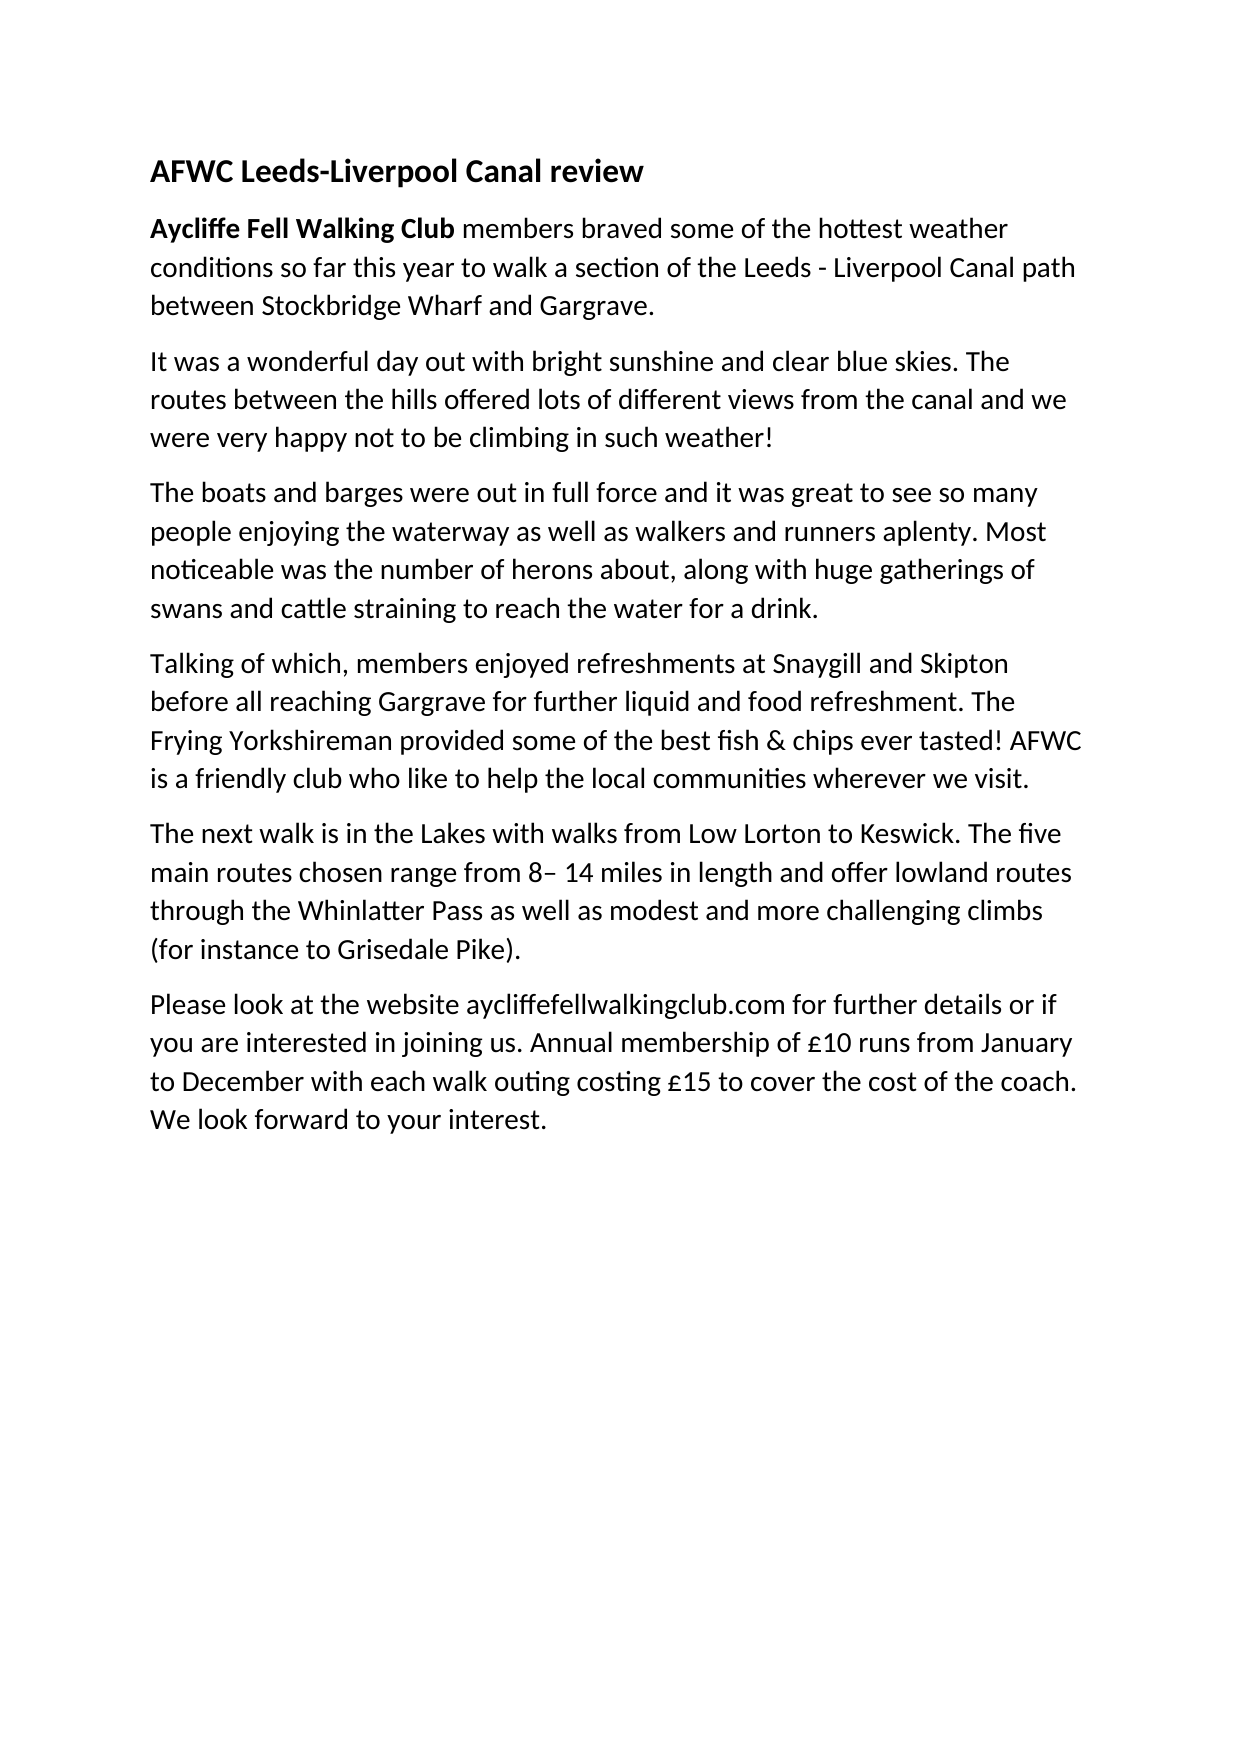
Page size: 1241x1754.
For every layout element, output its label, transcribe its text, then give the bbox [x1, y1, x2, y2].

text AFWC Leeds-Liverpool Canal review [150, 150, 1090, 191]
text Aycliffe Fell Walking Club members braved some of the hottest weather conditions so far this year to walk a section of the Leeds - Liverpool Canal path between Stockbridge Wharf and Gargrave. [150, 211, 1090, 323]
text The boats and barges were out in full force and it was great to see so many people enjoying the waterway as well as walkers and runners aplenty. Most noticeable was the number of herons about, along with huge gatherings of swans and cattle straining to reach the water for a drink. [150, 474, 1090, 626]
text It was a wonderful day out with bright sunshine and clear blue skies. The routes between the hills offered lots of different views from the canal and we were very happy not to be climbing in such weather! [150, 343, 1090, 455]
text Talking of which, members enjoyed refreshments at Snaygill and Skipton before all reaching Gargrave for further liquid and food refreshment. The Frying Yorkshireman provided some of the best fish & chips ever tasted! AFWC is a friendly club who like to help the local communities wherever we visit. [150, 645, 1090, 796]
text Please look at the website aycliffefellwalkingclub.com for further details or if you are interested in joining us. Annual membership of £10 runs from January to December with each walk outing costing £15 to cover the cost of the coach. We look forward to your interest. [150, 986, 1090, 1137]
text The next walk is in the Lakes with walks from Low Lorton to Keswick. The five main routes chosen range from 8– 14 miles in length and offer lowland routes through the Whinlatter Pass as well as modest and more challenging climbs (for instance to Grisedale Pike). [150, 815, 1090, 966]
